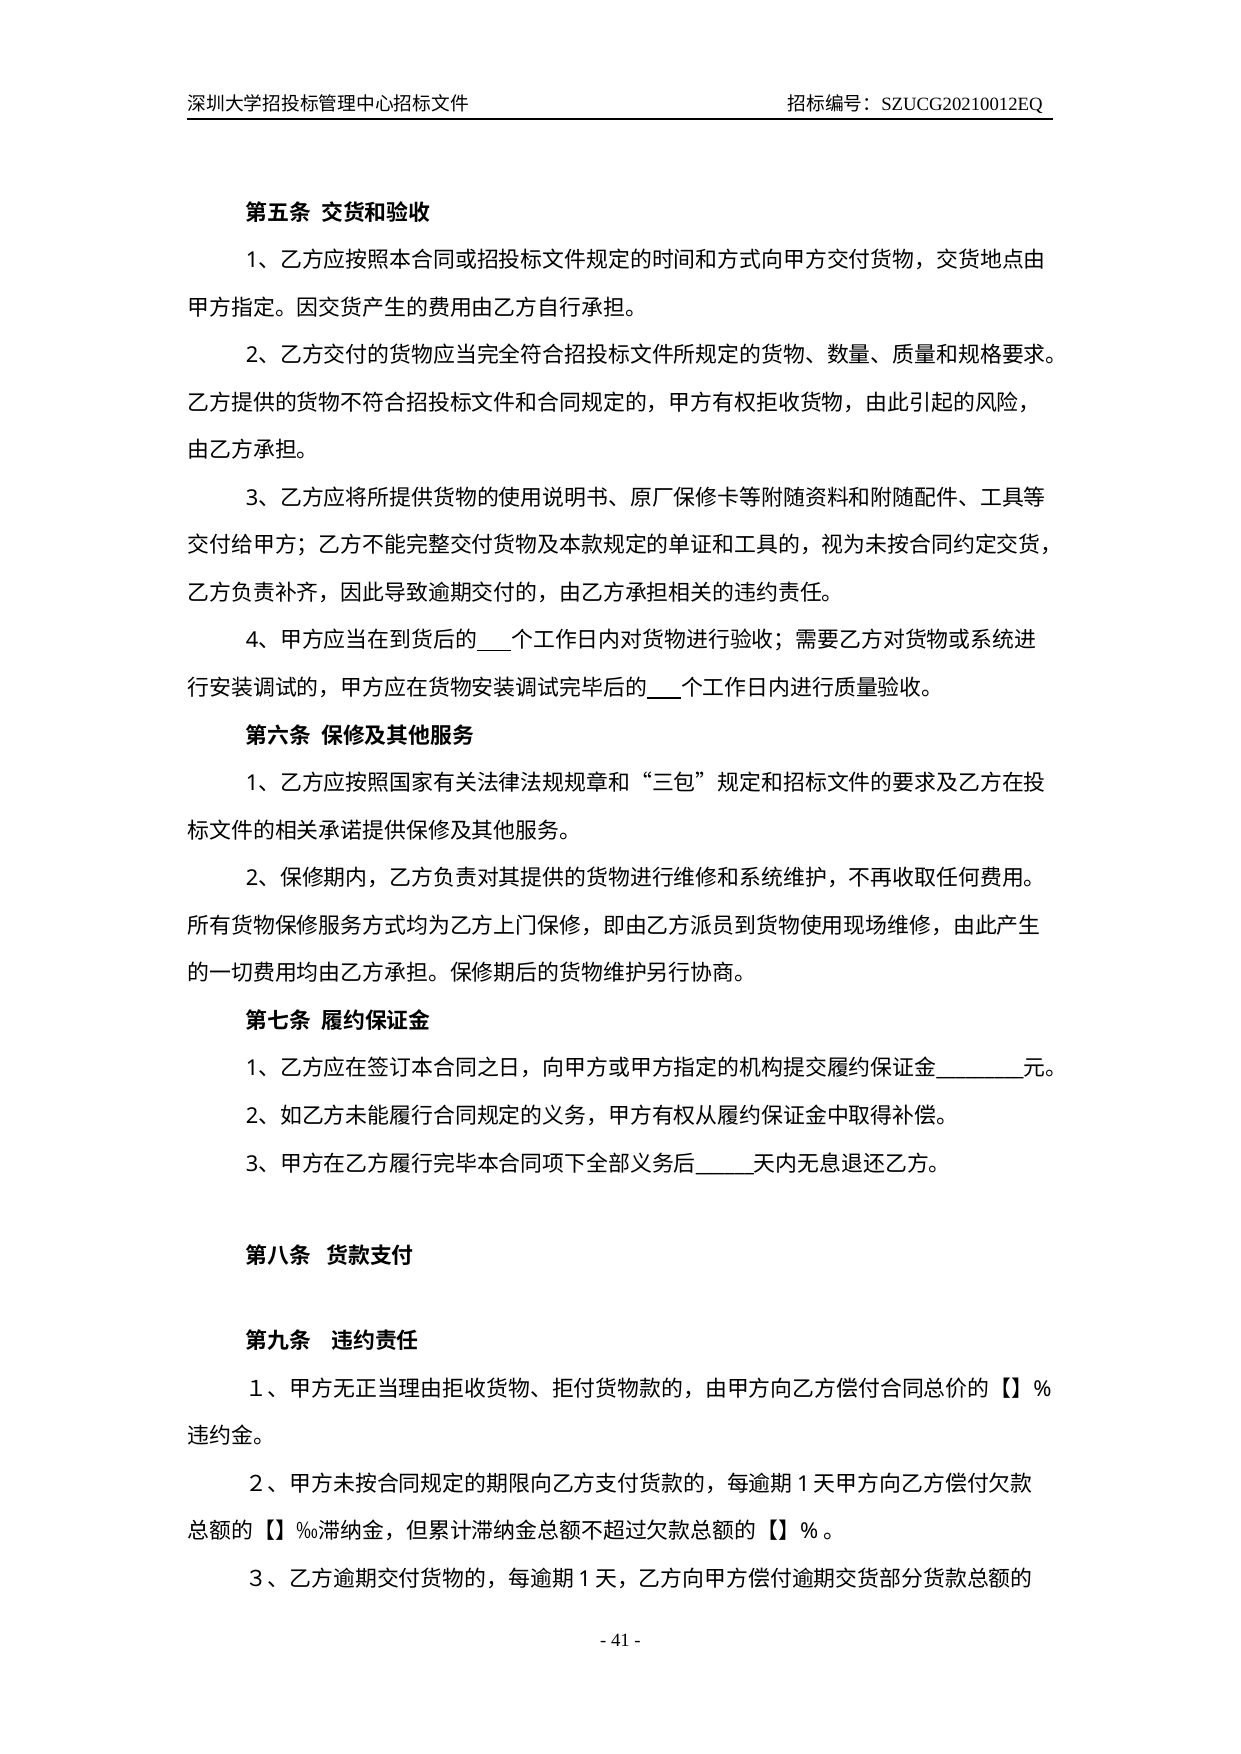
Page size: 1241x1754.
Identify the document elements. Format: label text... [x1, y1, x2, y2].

text 2、如乙方未能履行合同规定的义务，甲方有权从履约保证金中取得补偿。 [187, 1098, 1053, 1130]
text 第七条 履约保证金 [187, 1003, 1053, 1034]
text 1、乙方应在签订本合同之日，向甲方或甲方指定的机构提交履约保证金_________元。 [187, 1050, 1053, 1082]
text 第五条 交货和验收 [187, 195, 1053, 226]
text 第六条 保修及其他服务 [187, 718, 1053, 749]
text 第八条 货款支付 [187, 1238, 1053, 1269]
text １、甲方无正当理由拒收货物、拒付货物款的，由甲方向乙方偿付合同总价的【】%违约金。 [187, 1371, 1053, 1450]
text 1、乙方应按照国家有关法律法规规章和“三包”规定和招标文件的要求及乙方在投标文件的相关承诺提供保修及其他服务。 [187, 765, 1053, 844]
text ２、甲方未按合同规定的期限向乙方支付货款的，每逾期1天甲方向乙方偿付欠款总额的【】‰滞纳金，但累计滞纳金总额不超过欠款总额的【】% 。 [187, 1466, 1053, 1545]
text 1、乙方应按照本合同或招投标文件规定的时间和方式向甲方交付货物，交货地点由甲方指定。因交货产生的费用由乙方自行承担。 [187, 242, 1053, 321]
text 3、乙方应将所提供货物的使用说明书、原厂保修卡等附随资料和附随配件、工具等交付给甲方；乙方不能完整交付货物及本款规定的单证和工具的，视为未按合同约定交货，乙方负责补齐，因此导致逾期交付的，由乙方承担相关的违约责任。 [187, 480, 1053, 607]
text 3、甲方在乙方履行完毕本合同项下全部义务后______天内无息退还乙方。 [187, 1146, 1053, 1177]
text 4、甲方应当在到货后的 个工作日内对货物进行验收；需要乙方对货物或系统进行安装调试的，甲方应在货物安装调试完毕后的 个工作日内进行质量验收。 [187, 622, 1053, 702]
text 2、保修期内，乙方负责对其提供的货物进行维修和系统维护，不再收取任何费用。所有货物保修服务方式均为乙方上门保修，即由乙方派员到货物使用现场维修，由此产生的一切费用均由乙方承担。保修期后的货物维护另行协商。 [187, 860, 1053, 987]
text 第九条 违约责任 [187, 1323, 1053, 1355]
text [187, 1561, 1053, 1593]
text 2、乙方交付的货物应当完全符合招投标文件所规定的货物、数量、质量和规格要求。乙方提供的货物不符合招投标文件和合同规定的，甲方有权拒收货物，由此引起的风险，由乙方承担。 [187, 337, 1053, 464]
